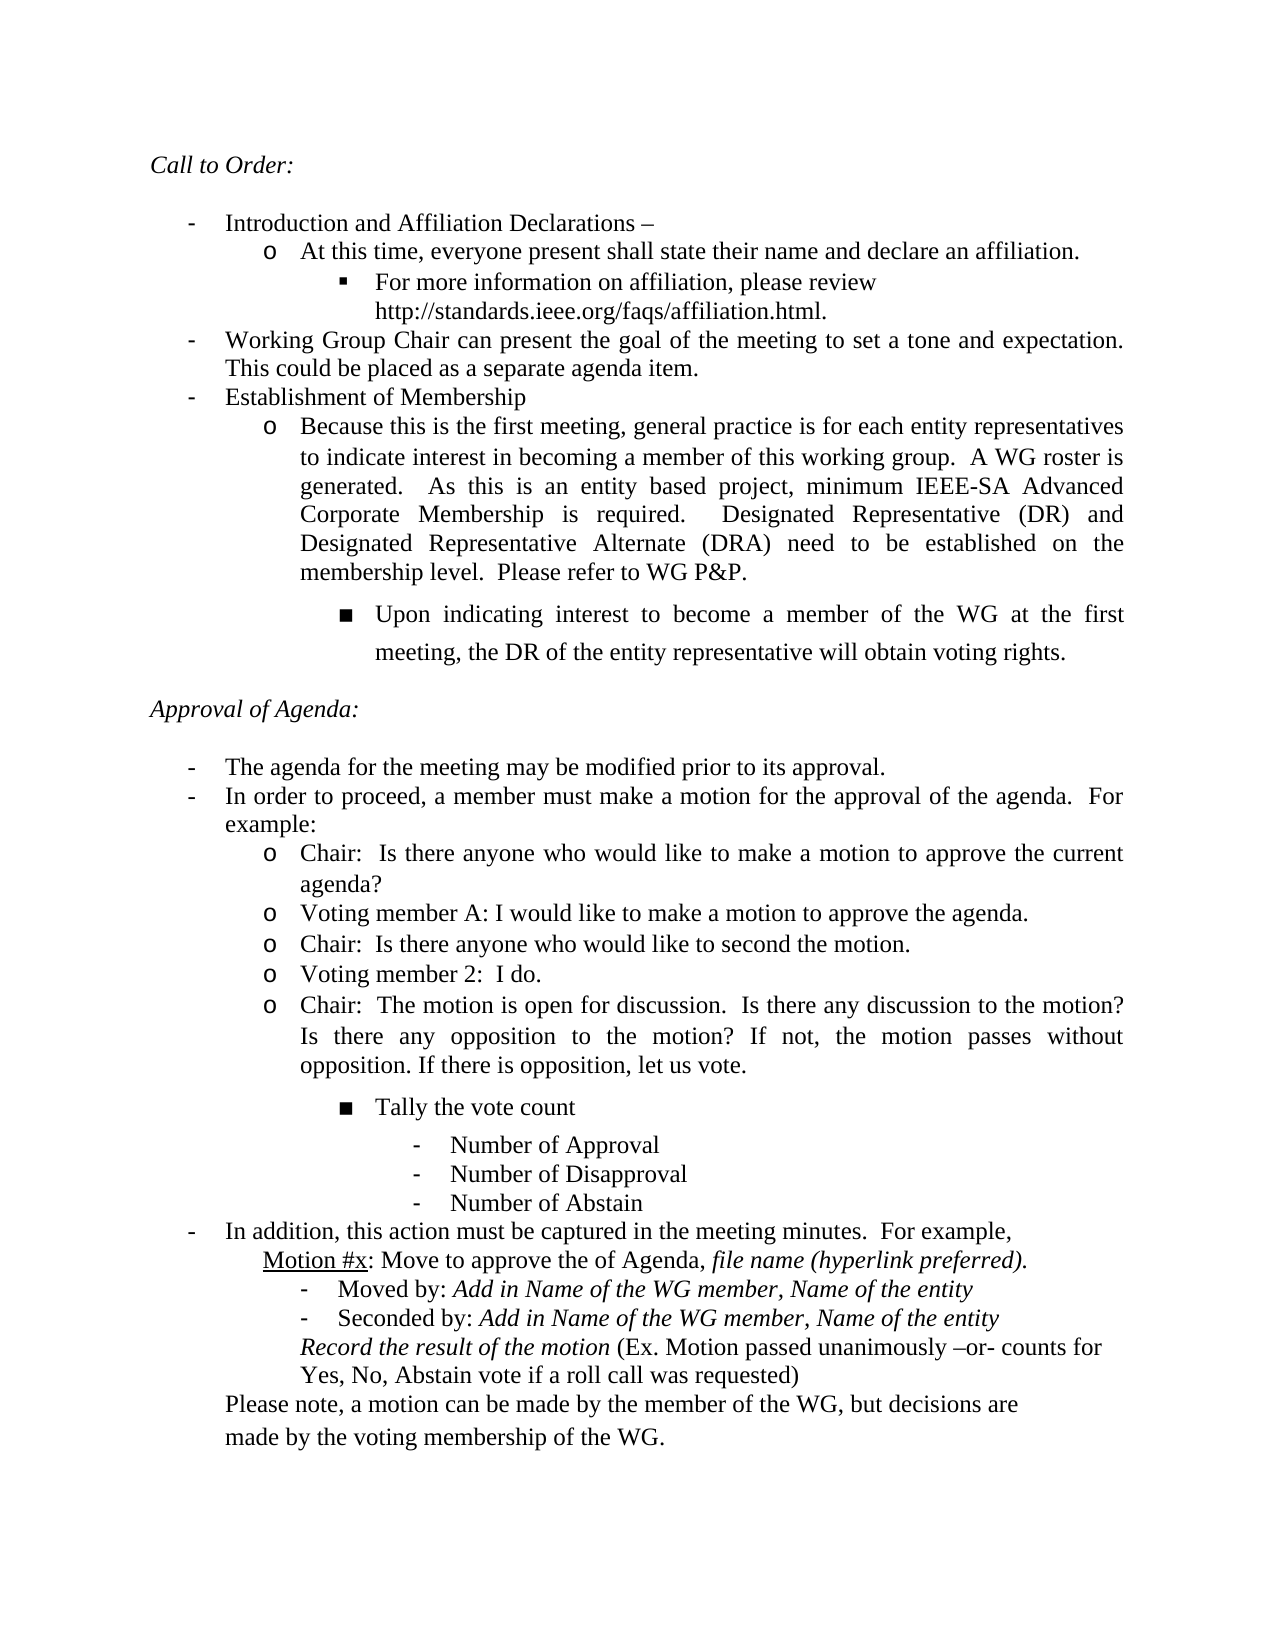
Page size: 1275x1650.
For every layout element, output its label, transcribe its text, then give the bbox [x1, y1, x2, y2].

list Introduction and Affiliation Declarations – [187, 207, 1125, 236]
text Approval of Agenda: [150, 694, 1125, 723]
text Please note, a motion can be made by the member of the WG, but decisions are made by the voting membership of the WG. [225, 1389, 1066, 1451]
list Establishment of Membership [187, 382, 1125, 411]
list In addition, this action must be captured in the meeting minutes. For example, [187, 1216, 1125, 1245]
list For more information on affiliation, please review http://standards.ieee.org/faqs/affiliation.html. [337, 267, 1125, 325]
list Tally the vote count [337, 1079, 1125, 1130]
list In order to proceed, a member must make a motion for the approval of the agenda. For example: [187, 781, 1125, 838]
list Moved by: Add in Name of the WG member, Name of the entity [300, 1274, 1125, 1303]
text Motion #x: Move to approve the of Agenda, file name (hyperlink preferred). [262, 1245, 1125, 1274]
list Chair: Is there anyone who would like to second the motion. [262, 929, 1125, 959]
list At this time, everyone present shall state their name and declare an affiliation. [262, 236, 1125, 267]
text Record the result of the motion (Ex. Motion passed unanimously –or- counts for Yes, No, Abstain vote if a roll call was requested) [300, 1332, 1125, 1389]
text Call to Order: [150, 150, 1125, 179]
list Number of Approval [412, 1130, 1125, 1159]
list Chair: Is there anyone who would like to make a motion to approve the current agenda? [262, 838, 1125, 898]
list Voting member A: I would like to make a motion to approve the agenda. [262, 898, 1125, 929]
list The agenda for the meeting may be modified prior to its approval. [187, 752, 1125, 781]
list Number of Abstain [412, 1188, 1125, 1216]
list Working Group Chair can present the goal of the meeting to set a tone and expectation. This could be placed as a separate agenda item. [187, 325, 1125, 382]
list Voting member 2: I do. [262, 959, 1125, 990]
list Number of Disapproval [412, 1159, 1125, 1188]
list Because this is the first meeting, general practice is for each entity representatives to indicate interest in becoming a member of this working group. A WG roster is generated. As this is an entity based project, minimum IEEE-SA Advanced Corporate Membership is required. Designated Representative (DR) and Designated Representative Alternate (DRA) need to be established on the membership level. Please refer to WG P&P. [262, 411, 1125, 586]
list Chair: The motion is open for discussion. Is there any discussion to the motion? Is there any opposition to the motion? If not, the motion passes without opposition. If there is opposition, let us vote. [262, 990, 1125, 1079]
list Upon indicating interest to become a member of the WG at the first meeting, the DR of the entity representative will obtain voting rights. [337, 586, 1125, 666]
list Seconded by: Add in Name of the WG member, Name of the entity [300, 1303, 1125, 1332]
